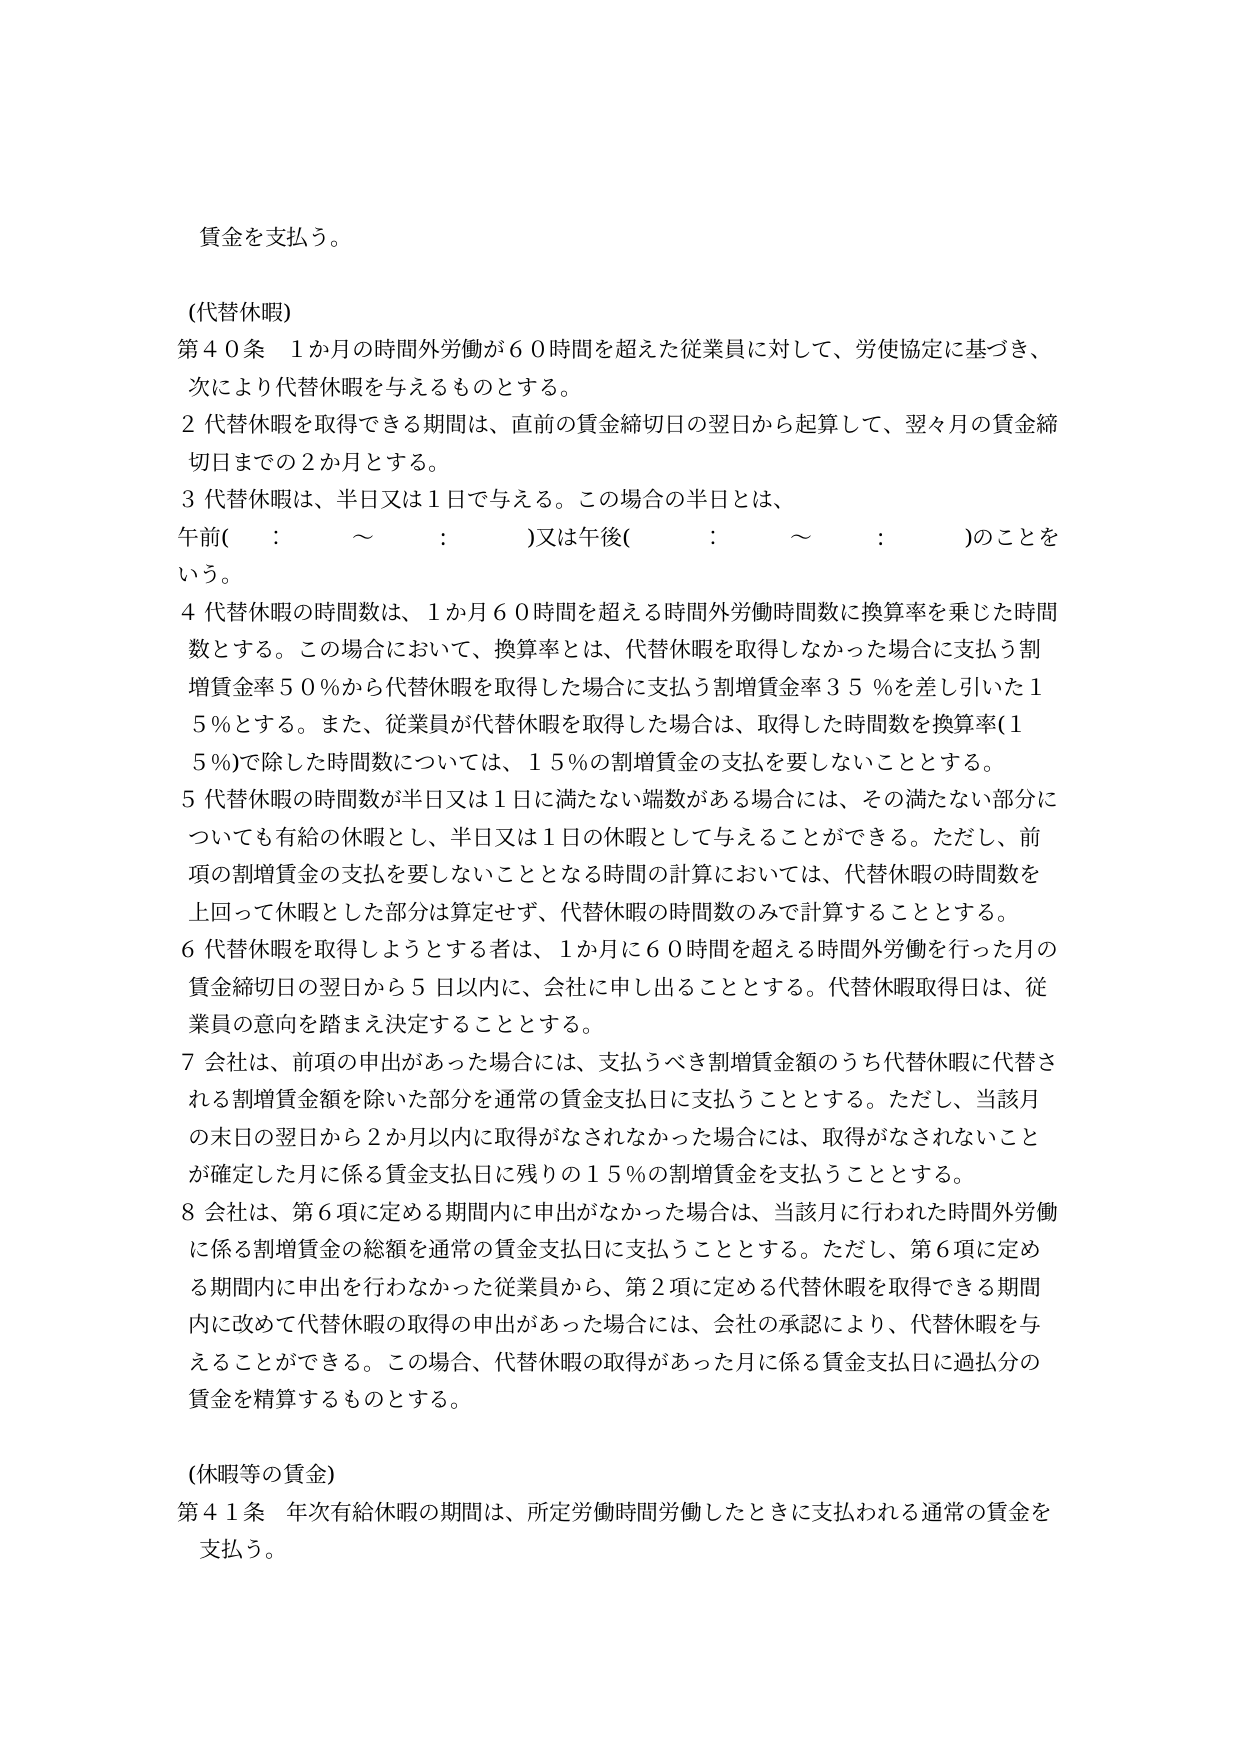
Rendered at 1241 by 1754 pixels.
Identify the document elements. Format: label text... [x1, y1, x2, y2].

text (代替休暇) [177, 292, 1063, 329]
text 第４１条 年次有給休暇の期間は、所定労働時間労働したときに支払われる通常の賃金を支払う。 [177, 1492, 1063, 1567]
text ６ 代替休暇を取得しようとする者は、１か月に６０時間を超える時間外労働を行った月の賃金締切日の翌日から５ 日以内に、会社に申し出ることとする。代替休暇取得日は、従業員の意向を踏まえ決定することとする。 [177, 929, 1063, 1042]
text ５ 代替休暇の時間数が半日又は１日に満たない端数がある場合には、その満たない部分についても有給の休暇とし、半日又は１日の休暇として与えることができる。ただし、前項の割増賃金の支払を要しないこととなる時間の計算においては、代替休暇の時間数を上回って休暇とした部分は算定せず、代替休暇の時間数のみで計算することとする。 [177, 779, 1063, 929]
text 第４０条 １か月の時間外労働が６０時間を超えた従業員に対して、労使協定に基づき、次により代替休暇を与えるものとする。 [177, 329, 1063, 404]
text ７ 会社は、前項の申出があった場合には、支払うべき割増賃金額のうち代替休暇に代替される割増賃金額を除いた部分を通常の賃金支払日に支払うこととする。ただし、当該月の末日の翌日から２か月以内に取得がなされなかった場合には、取得がなされないことが確定した月に係る賃金支払日に残りの１５％の割増賃金を支払うこととする。 [177, 1042, 1063, 1192]
text ２ 代替休暇を取得できる期間は、直前の賃金締切日の翌日から起算して、翌々月の賃金締切日までの２か月とする。 [177, 404, 1063, 479]
text ４ 代替休暇の時間数は、１か月６０時間を超える時間外労働時間数に換算率を乗じた時間数とする。この場合において、換算率とは、代替休暇を取得しなかった場合に支払う割増賃金率５０％から代替休暇を取得した場合に支払う割増賃金率３５ ％を差し引いた１５％とする。また、従業員が代替休暇を取得した場合は、取得した時間数を換算率(１５％)で除した時間数については、１５％の割増賃金の支払を要しないこととする。 [177, 592, 1063, 779]
text ３ 代替休暇は、半日又は１日で与える。この場合の半日とは、 [177, 479, 1063, 517]
text 午前( ： ～ : )又は午後( ： ～ : )のことをいう。 [177, 517, 1063, 592]
text ８ 会社は、第６項に定める期間内に申出がなかった場合は、当該月に行われた時間外労働に係る割増賃金の総額を通常の賃金支払日に支払うこととする。ただし、第６項に定める期間内に申出を行わなかった従業員から、第２項に定める代替休暇を取得できる期間内に改めて代替休暇の取得の申出があった場合には、会社の承認により、代替休暇を与えることができる。この場合、代替休暇の取得があった月に係る賃金支払日に過払分の賃金を精算するものとする。 [177, 1192, 1063, 1417]
text (休暇等の賃金) [177, 1454, 1063, 1492]
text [177, 217, 1063, 254]
